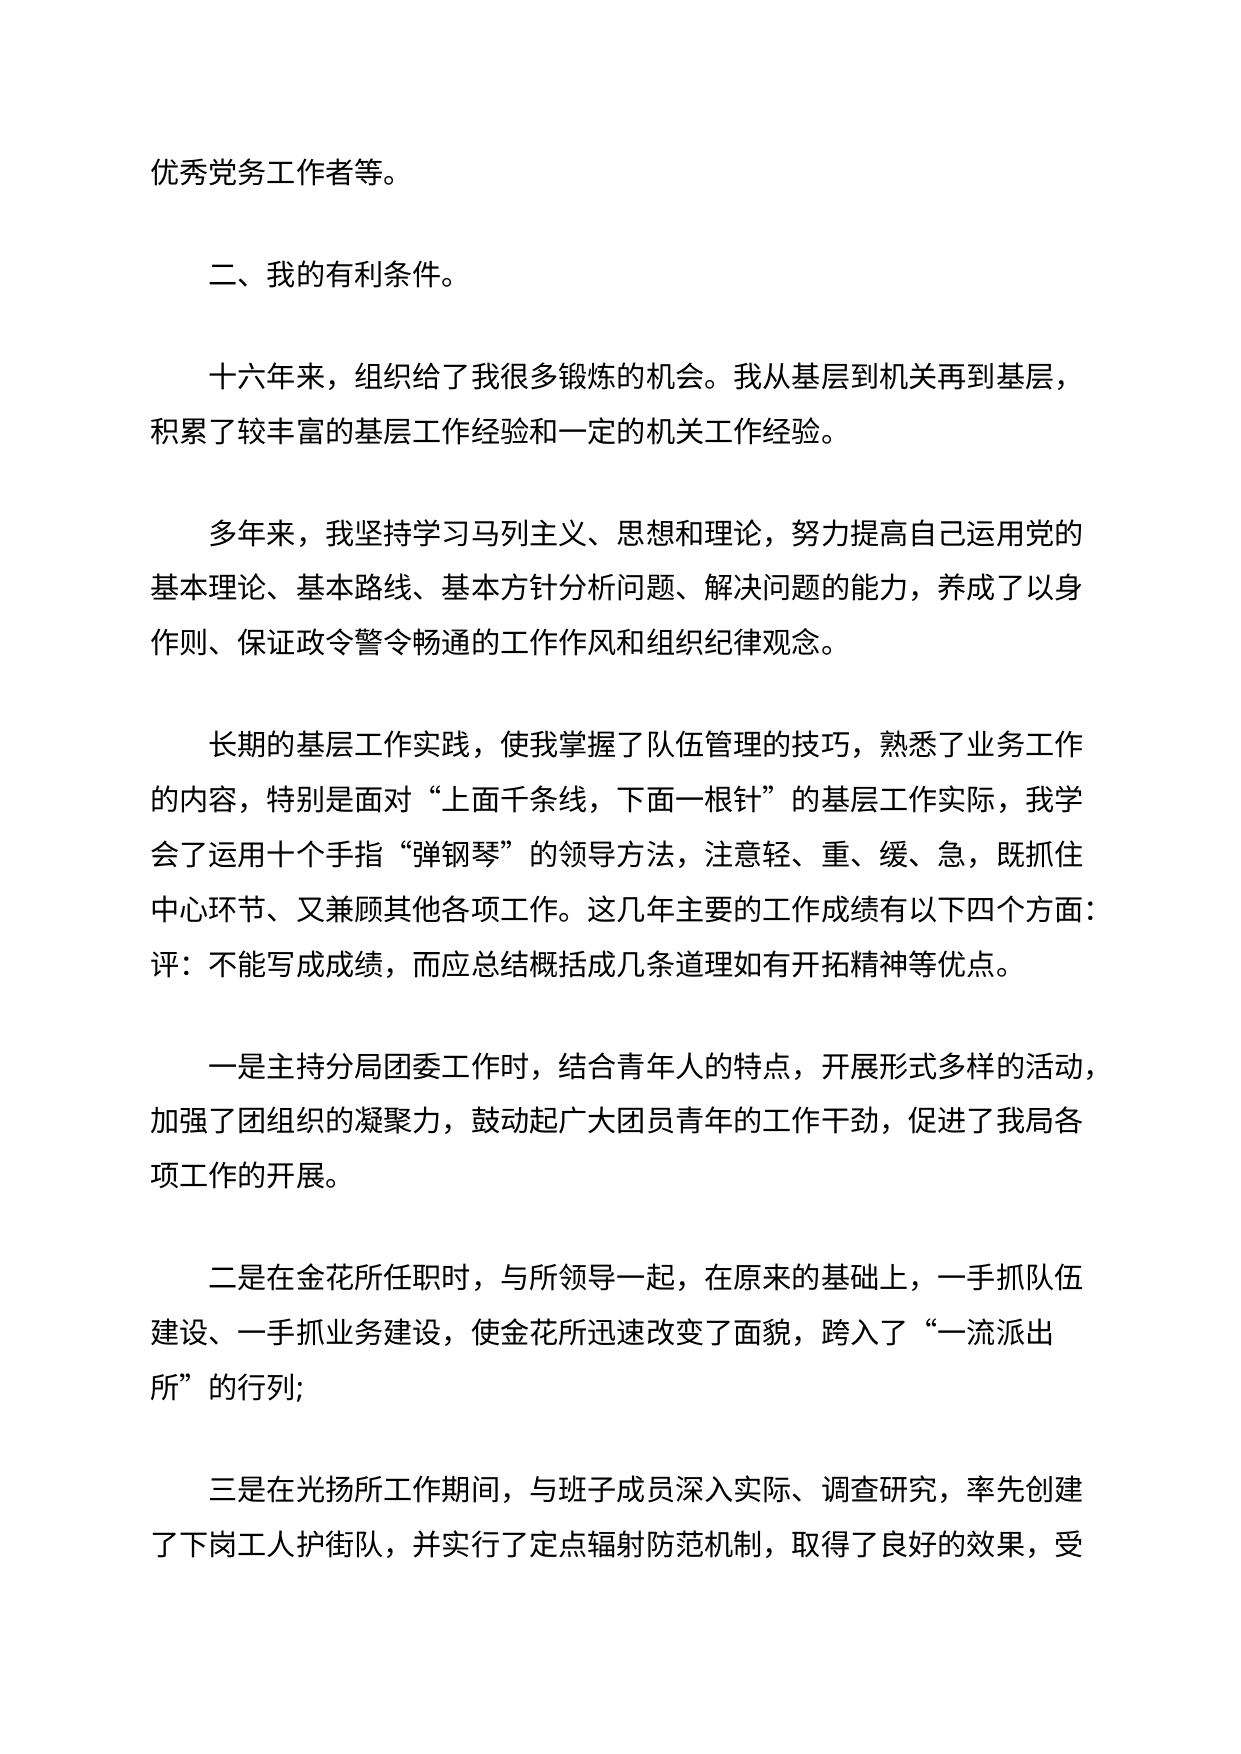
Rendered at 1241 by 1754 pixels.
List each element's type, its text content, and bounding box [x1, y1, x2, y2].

text 二、我的有利条件。 [150, 252, 1090, 294]
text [150, 150, 1090, 192]
text 长期的基层工作实践，使我掌握了队伍管理的技巧，熟悉了业务工作的内容，特别是面对“上面千条线，下面一根针”的基层工作实际，我学会了运用十个手指“弹钢琴”的领导方法，注意轻、重、缓、急，既抓住中心环节、又兼顾其他各项工作。这几年主要的工作成绩有以下四个方面：评：不能写成成绩，而应总结概括成几条道理如有开拓精神等优点。 [150, 722, 1090, 984]
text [150, 1466, 1090, 1564]
text 多年来，我坚持学习马列主义、思想和理论，努力提高自己运用党的基本理论、基本路线、基本方针分析问题、解决问题的能力，养成了以身作则、保证政令警令畅通的工作作风和组织纪律观念。 [150, 510, 1090, 662]
text 十六年来，组织给了我很多锻炼的机会。我从基层到机关再到基层，积累了较丰富的基层工作经验和一定的机关工作经验。 [150, 353, 1090, 451]
text 二是在金花所任职时，与所领导一起，在原来的基础上，一手抓队伍建设、一手抓业务建设，使金花所迅速改变了面貌，跨入了“一流派出所”的行列; [150, 1255, 1090, 1407]
text 一是主持分局团委工作时，结合青年人的特点，开展形式多样的活动，加强了团组织的凝聚力，鼓动起广大团员青年的工作干劲，促进了我局各项工作的开展。 [150, 1043, 1090, 1195]
